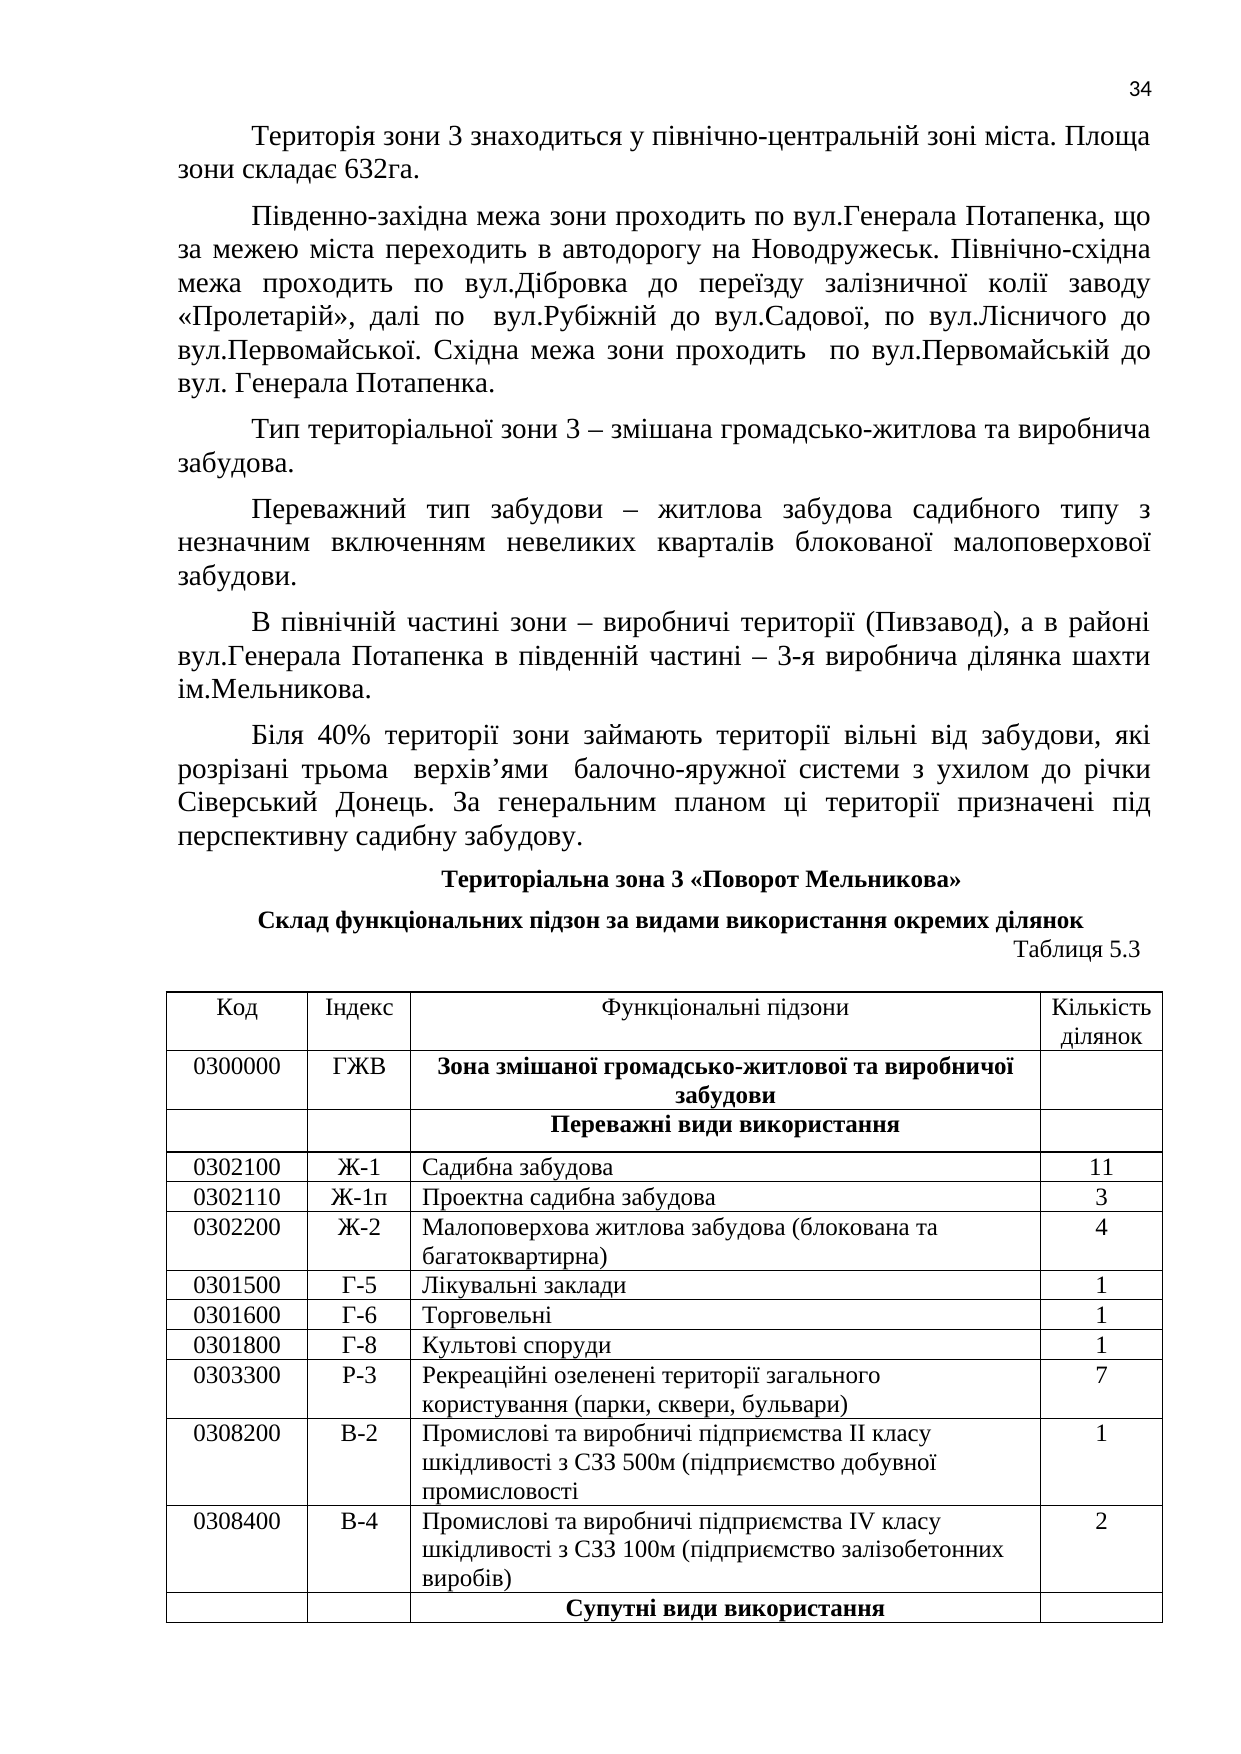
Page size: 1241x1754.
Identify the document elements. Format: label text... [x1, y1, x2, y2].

table_cell Г-6 [308, 1300, 410, 1329]
table_cell 2 [1041, 1506, 1162, 1592]
table_cell Лікувальні заклади [411, 1271, 1040, 1299]
table_header Код [167, 993, 307, 1050]
table_cell Промислові та виробничі підприємства IV класу шкідливості з СЗЗ 100м (підприємство залізобетонних виробів) [411, 1506, 1040, 1592]
table_cell Г-5 [308, 1271, 410, 1299]
table_cell Промислові та виробничі підприємства II класу шкідливості з СЗЗ 500м (підприємство добувної промисловості [411, 1419, 1040, 1505]
table_cell Зона змішаної громадсько-житлової та виробничої забудови [411, 1051, 1040, 1108]
table_cell 0301500 [167, 1271, 307, 1299]
text В північній частині зони – виробничі території (Пивзавод), а в районі вул.Генерала Потапенка в південній частині – 3-я виробнича ділянка шахти ім.Мельникова. [177, 604, 1152, 705]
table_cell Рекреаційні озеленені території загального користування (парки, сквери, бульвари) [411, 1360, 1040, 1417]
table_cell 0308200 [167, 1419, 307, 1505]
table_cell Ж-1 [308, 1153, 410, 1181]
table_cell 1 [1041, 1330, 1162, 1359]
table_cell [1041, 1051, 1162, 1108]
table_cell [1041, 1110, 1162, 1151]
table_header Функціональні підзони [411, 993, 1040, 1050]
table_cell ГЖВ [308, 1051, 410, 1108]
table_cell Г-8 [308, 1330, 410, 1359]
table_cell 0301600 [167, 1300, 307, 1329]
text Південно-західна межа зони проходить по вул.Генерала Потапенка, що за межею міста переходить в автодорогу на Новодружеськ. Північно-східна межа проходить по вул.Дібровка до переїзду залізничної колії заводу «Пролетарій», далі по вул.Рубіжній до вул.Садової, по вул.Лісничого до вул.Первомайської. Східна межа зони проходить по вул.Первомайській до вул. Генерала Потапенка. [177, 198, 1152, 399]
table_cell 0302100 [167, 1153, 307, 1181]
table_cell [308, 1593, 410, 1622]
table_cell [167, 1110, 307, 1151]
text Переважний тип забудови – житлова забудова садибного типу з незначним включенням невеликих кварталів блокованої малоповерхової забудови. [177, 491, 1152, 592]
table_cell 11 [1041, 1153, 1162, 1181]
table_cell 0300000 [167, 1051, 307, 1108]
table_cell Ж-2 [308, 1212, 410, 1269]
table_cell 0303300 [167, 1360, 307, 1417]
text Територіальна зона 3 «Поворот Мельникова» [177, 864, 1152, 893]
table_cell 7 [1041, 1360, 1162, 1417]
table_cell 0302200 [167, 1212, 307, 1269]
table_cell 0301800 [167, 1330, 307, 1359]
table_cell 0302110 [167, 1182, 307, 1211]
text Тип територіальної зони 3 – змішана громадсько-житлова та виробнича забудова. [177, 411, 1152, 478]
text Територія зони 3 знаходиться у північно-центральній зоні міста. Площа зони складає 632га. [177, 118, 1152, 185]
table_cell Проектна садибна забудова [411, 1182, 1040, 1211]
table_header Кількість ділянок [1041, 993, 1162, 1050]
table_cell Малоповерхова житлова забудова (блокована та багатоквартирна) [411, 1212, 1040, 1269]
table_cell Культові споруди [411, 1330, 1040, 1359]
table_cell 0308400 [167, 1506, 307, 1592]
list Таблиця 5.3 [177, 934, 1152, 963]
table_cell В-2 [308, 1419, 410, 1505]
table_cell 3 [1041, 1182, 1162, 1211]
text Біля 40% території зони займають території вільні від забудови, які розрізані трьома верхів’ями балочно-яружної системи з ухилом до річки Сіверський Донець. За генеральним планом ці території призначені під перспективну садибну забудову. [177, 717, 1152, 851]
table_cell 1 [1041, 1271, 1162, 1299]
table_cell 1 [1041, 1300, 1162, 1329]
table_cell Садибна забудова [411, 1153, 1040, 1181]
table_cell Супутні види використання [411, 1593, 1040, 1622]
table_cell [308, 1110, 410, 1151]
table_cell Р-3 [308, 1360, 410, 1417]
table_cell 1 [1041, 1419, 1162, 1505]
list Склад функціональних підзон за видами використання окремих ділянок [177, 905, 1152, 934]
table_cell [167, 1593, 307, 1622]
table_cell В-4 [308, 1506, 410, 1592]
table_cell Торговельні [411, 1300, 1040, 1329]
table_cell Ж-1п [308, 1182, 410, 1211]
table_cell 4 [1041, 1212, 1162, 1269]
table_header Індекс [308, 993, 410, 1050]
table_cell [1041, 1593, 1162, 1622]
table_cell Переважні види використання [411, 1110, 1040, 1151]
